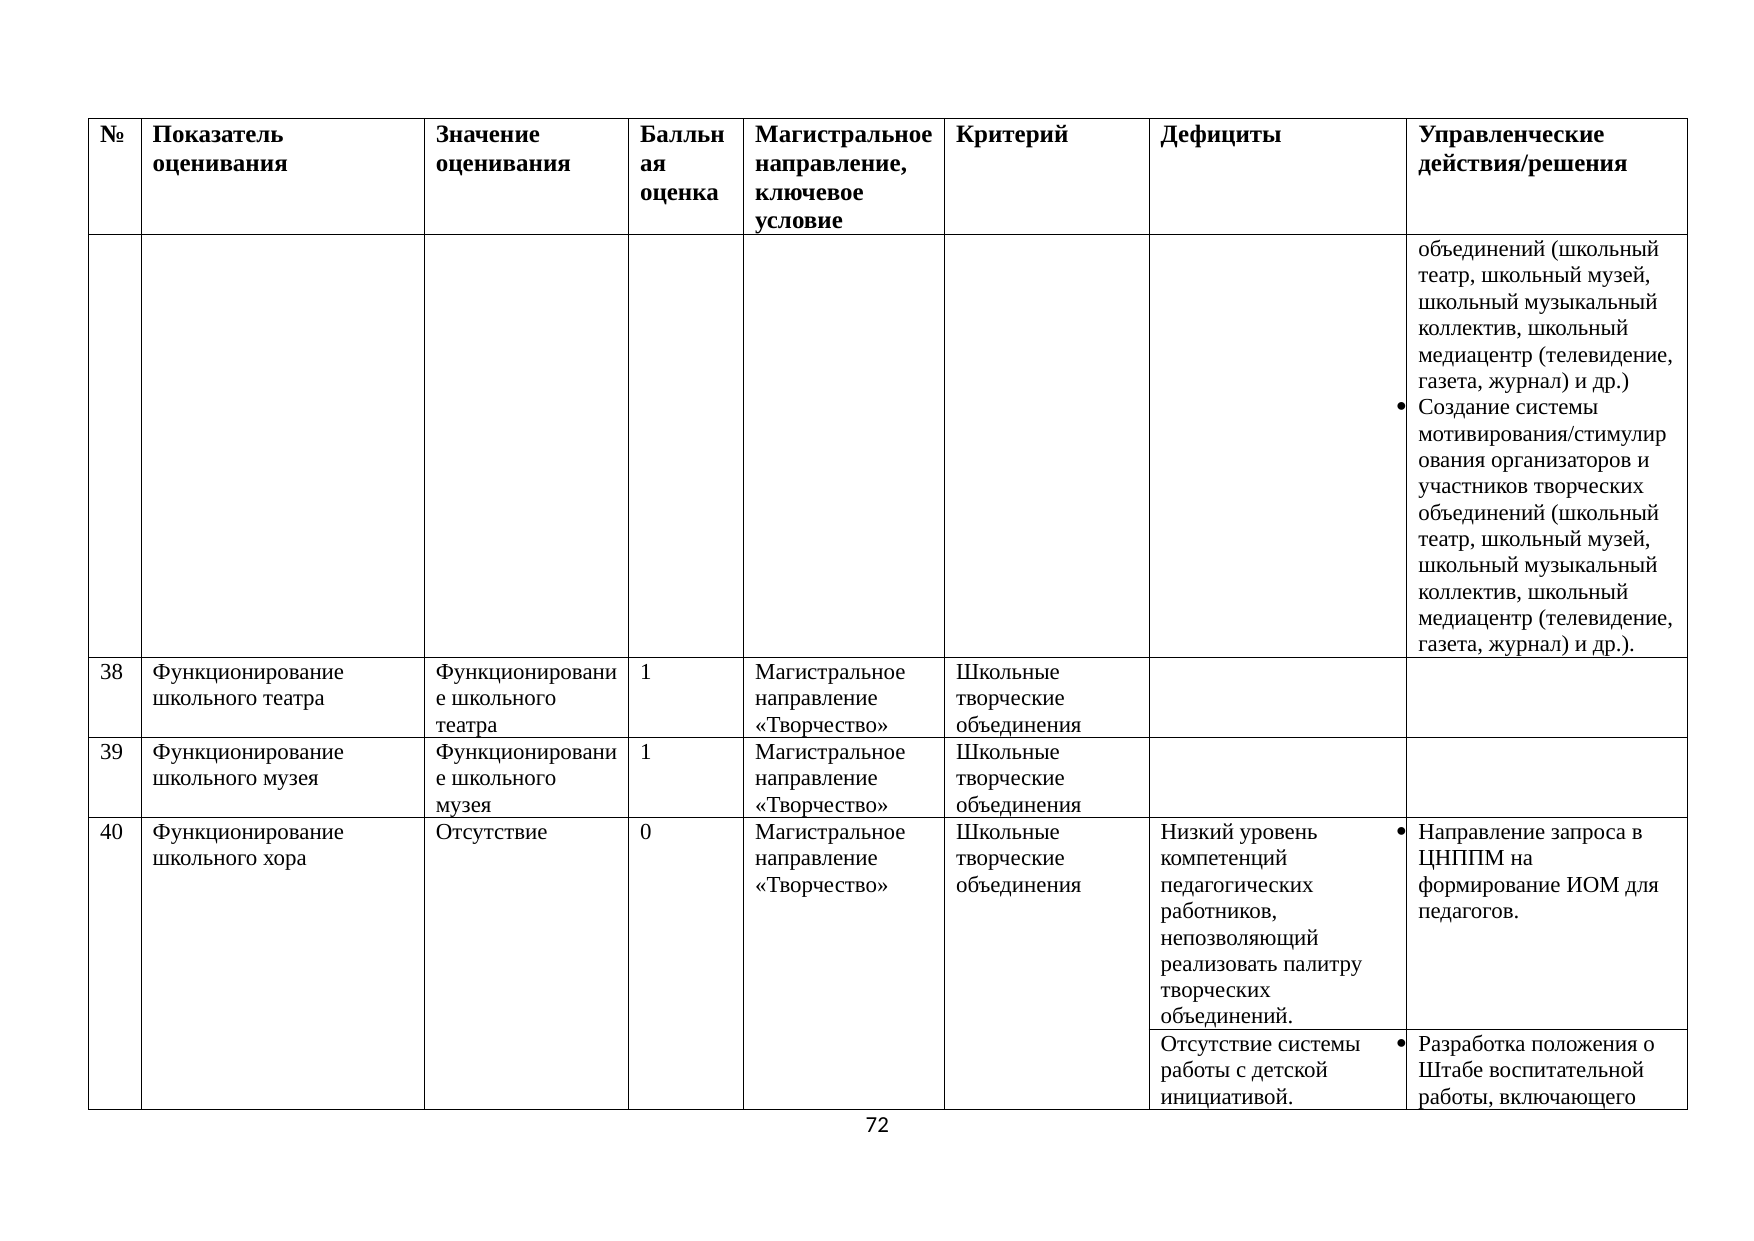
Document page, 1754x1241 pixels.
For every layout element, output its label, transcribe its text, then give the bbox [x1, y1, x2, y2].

table_header Критерий [945, 119, 1149, 234]
table_cell Низкий уровень компетенций педагогических работников, непозволяющий реализовать палитру творческих объединений. [1150, 818, 1406, 1029]
table_header Магистральное направление, ключевое условие [744, 119, 944, 234]
table_cell [1150, 658, 1406, 737]
table_cell 40 [89, 818, 141, 1109]
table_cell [1407, 1030, 1687, 1109]
table_cell Функционирование школьного театра [425, 658, 628, 737]
table_cell Магистральное направление «Творчество» [744, 658, 944, 737]
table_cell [1150, 1030, 1406, 1109]
table_cell Школьные творческие объединения [945, 738, 1149, 817]
table_cell [1407, 658, 1687, 737]
table_header Значение оценивания [425, 119, 628, 234]
table_cell Магистральное направление «Творчество» [744, 818, 944, 1109]
table_cell 38 [89, 658, 141, 737]
table_header Балльная оценка [629, 119, 743, 234]
table_header Показатель оценивания [142, 119, 424, 234]
table_cell Отсутствие [425, 818, 628, 1109]
table_cell 39 [89, 738, 141, 817]
table_cell Школьные творческие объединения [945, 818, 1149, 1109]
table_cell 1 [629, 658, 743, 737]
table_header Управленческие действия/решения [1407, 119, 1687, 234]
table_cell Функционирование школьного музея [425, 738, 628, 817]
table_cell [1150, 738, 1406, 817]
table_cell Функционирование школьного театра [142, 658, 424, 737]
table_cell [1407, 738, 1687, 817]
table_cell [1150, 235, 1406, 657]
table_cell 0 [629, 818, 743, 1109]
table_cell Функционирование школьного музея [142, 738, 424, 817]
table_cell Функционирование школьного хора [142, 818, 424, 1109]
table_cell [1407, 235, 1687, 657]
table_header № [89, 119, 141, 234]
table_cell 1 [629, 738, 743, 817]
table_cell Магистральное направление «Творчество» [744, 738, 944, 817]
table_header Дефициты [1150, 119, 1406, 234]
table_cell Школьные творческие объединения [945, 658, 1149, 737]
table_cell Направление запроса в ЦНППМ на формирование ИОМ для педагогов. [1407, 818, 1687, 1029]
